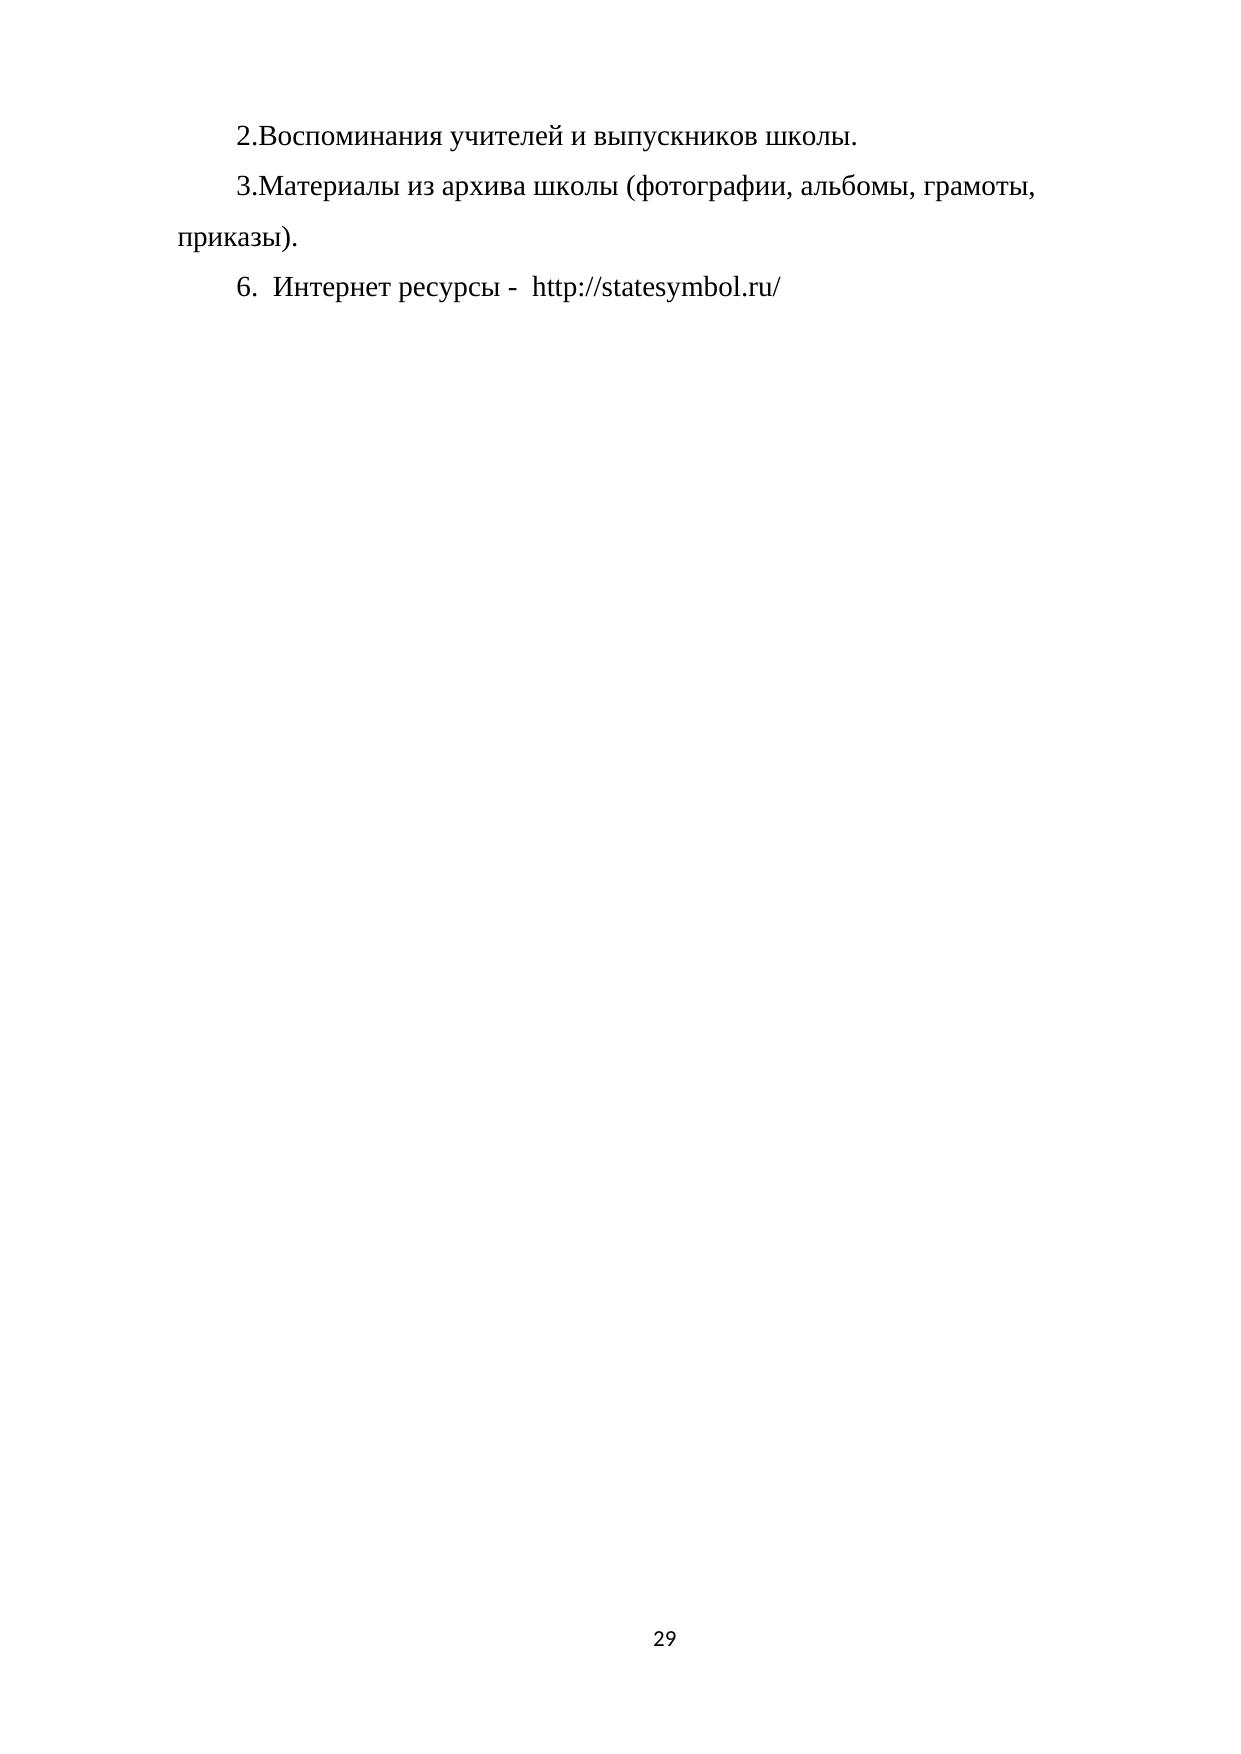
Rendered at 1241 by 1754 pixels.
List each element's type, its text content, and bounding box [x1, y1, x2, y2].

text 6. Интернет ресурсы - http://statesymbol.ru/ [177, 269, 1152, 303]
text 2.Воспоминания учителей и выпускников школы. [177, 118, 1152, 152]
text 3.Материалы из архива школы (фотографии, альбомы, грамоты, приказы). [177, 168, 1152, 252]
